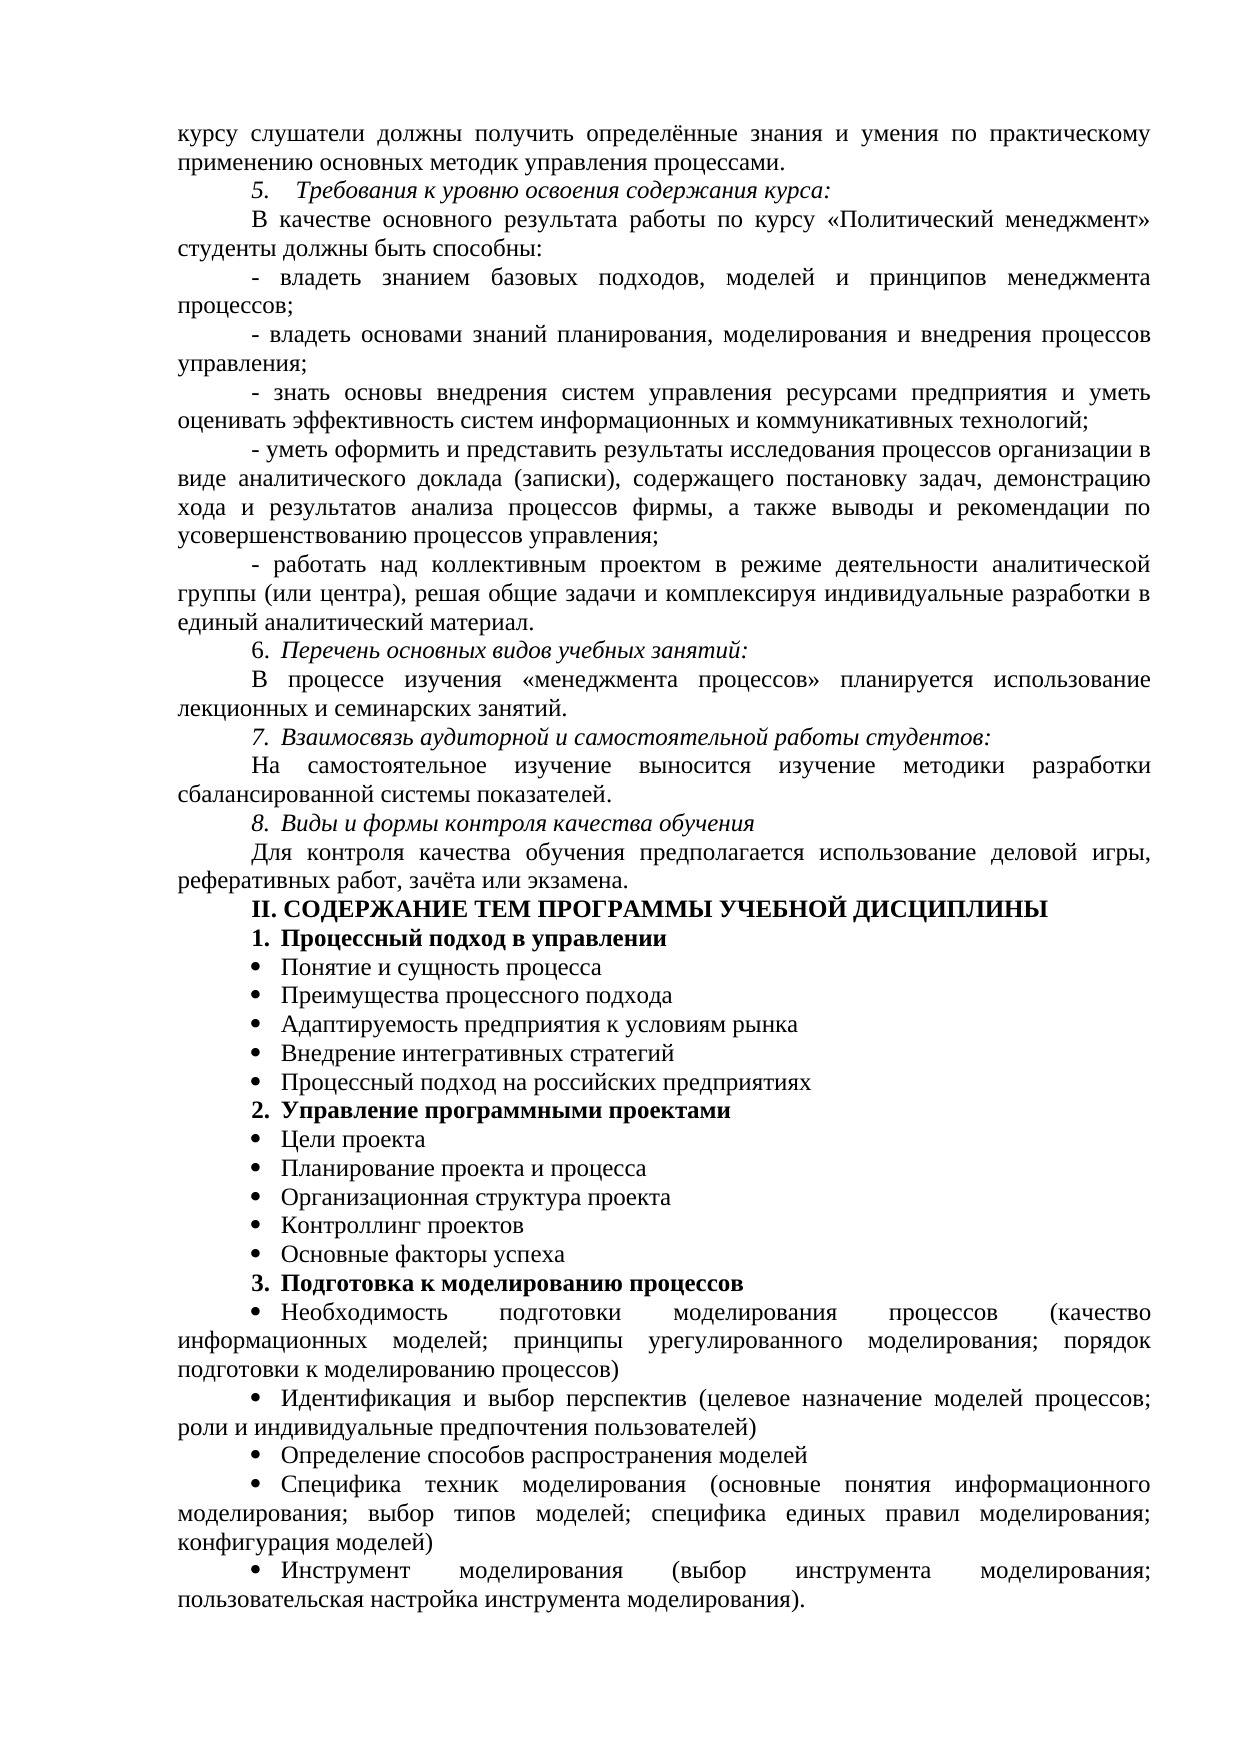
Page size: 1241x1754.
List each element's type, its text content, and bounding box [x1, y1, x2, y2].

list Требования к уровню освоения содержания курса: [177, 176, 1152, 204]
list Преимущества процессного подхода [177, 981, 1152, 1009]
text В процессе изучения «менеджмента процессов» планируется использование лекционных и семинарских занятий. [177, 664, 1152, 722]
text На самостоятельное изучение выносится изучение методики разработки сбалансированной системы показателей. [177, 751, 1152, 808]
text - знать основы внедрения систем управления ресурсами предприятия и уметь оценивать эффективность систем информационных и коммуникативных технологий; [177, 377, 1152, 434]
list Цели проекта [177, 1124, 1152, 1153]
text II. СОДЕРЖАНИЕ ТЕМ ПРОГРАММЫ УЧЕБНОЙ ДИСЦИПЛИНЫ [177, 894, 1152, 923]
list Инструмент моделирования (выбор инструмента моделирования; пользовательская настройка инструмента моделирования). [177, 1556, 1152, 1613]
text В качестве основного результата работы по курсу «Политический менеджмент» студенты должны быть способны: [177, 204, 1152, 262]
list Определение способов распространения моделей [177, 1441, 1152, 1469]
list Перечень основных видов учебных занятий: [177, 636, 1152, 664]
list Контроллинг проектов [177, 1211, 1152, 1239]
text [177, 118, 1152, 176]
list Управление программными проектами [177, 1096, 1152, 1124]
text - владеть основами знаний планирования, моделирования и внедрения процессов управления; [177, 319, 1152, 377]
list Необходимость подготовки моделирования процессов (качество информационных моделей; принципы урегулированного моделирования; порядок подготовки к моделированию процессов) [177, 1297, 1152, 1383]
list Виды и формы контроля качества обучения [177, 808, 1152, 837]
list Организационная структура проекта [177, 1182, 1152, 1211]
text - работать над коллективным проектом в режиме деятельности аналитической группы (или центра), решая общие задачи и комплексируя индивидуальные разработки в единый аналитический материал. [177, 549, 1152, 636]
list Подготовка к моделированию процессов [177, 1268, 1152, 1297]
list Идентификация и выбор перспектив (целевое назначение моделей процессов; роли и индивидуальные предпочтения пользователей) [177, 1383, 1152, 1441]
list Адаптируемость предприятия к условиям рынка [177, 1009, 1152, 1038]
list Внедрение интегративных стратегий [177, 1038, 1152, 1067]
list Специфика техник моделирования (основные понятия информационного моделирования; выбор типов моделей; специфика единых правил моделирования; конфигурация моделей) [177, 1469, 1152, 1556]
text - владеть знанием базовых подходов, моделей и принципов менеджмента процессов; [177, 262, 1152, 319]
list Понятие и сущность процесса [177, 952, 1152, 981]
text Для контроля качества обучения предполагается использование деловой игры, реферативных работ, зачёта или экзамена. [177, 837, 1152, 894]
list Планирование проекта и процесса [177, 1153, 1152, 1182]
list Процессный подход в управлении [177, 923, 1152, 952]
list Основные факторы успеха [177, 1239, 1152, 1268]
text - уметь оформить и представить результаты исследования процессов организации в виде аналитического доклада (записки), содержащего постановку задач, демонстрацию хода и результатов анализа процессов фирмы, а также выводы и рекомендации по усовершенствованию процессов управления; [177, 434, 1152, 549]
list Процессный подход на российских предприятиях [177, 1067, 1152, 1096]
list Взаимосвязь аудиторной и самостоятельной работы студентов: [177, 722, 1152, 751]
